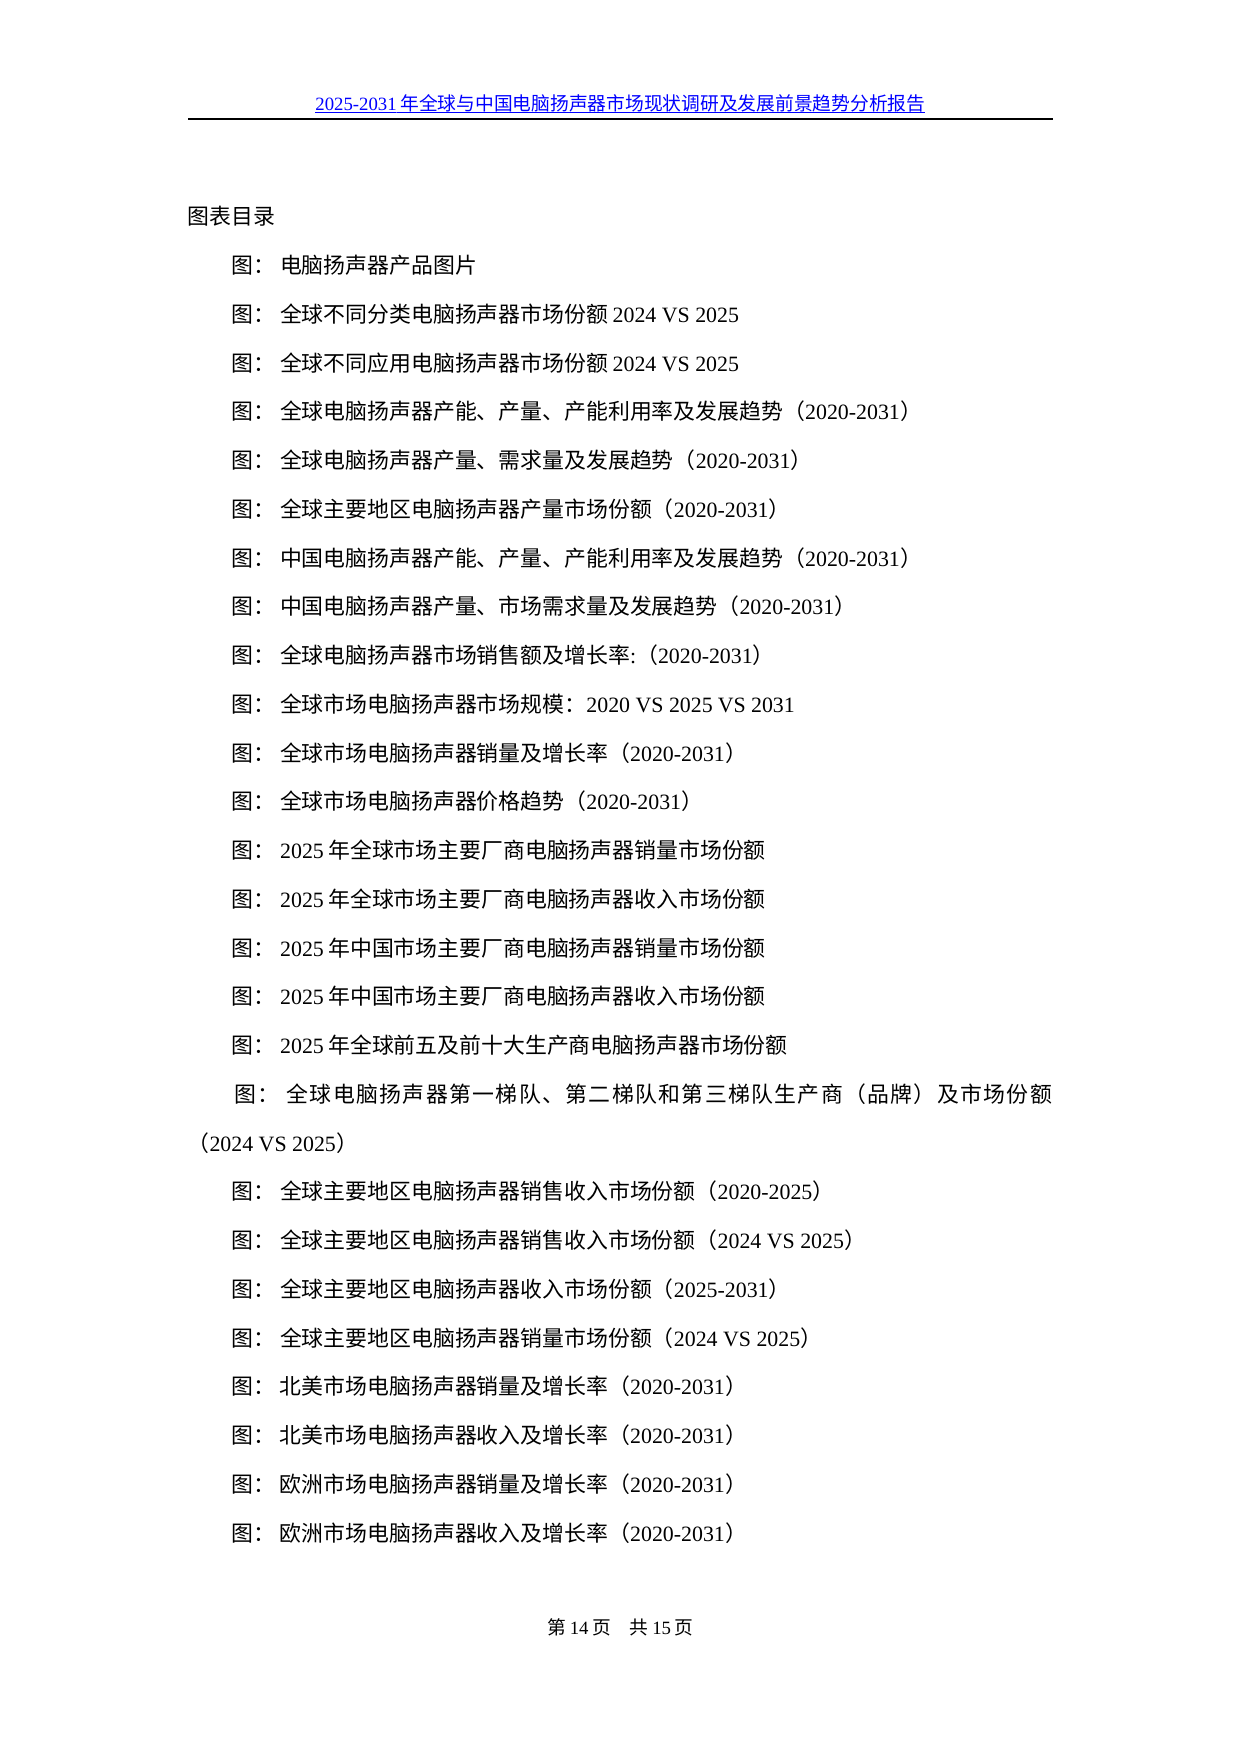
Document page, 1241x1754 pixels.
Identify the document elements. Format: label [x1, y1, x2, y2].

text [187, 150, 1053, 1548]
